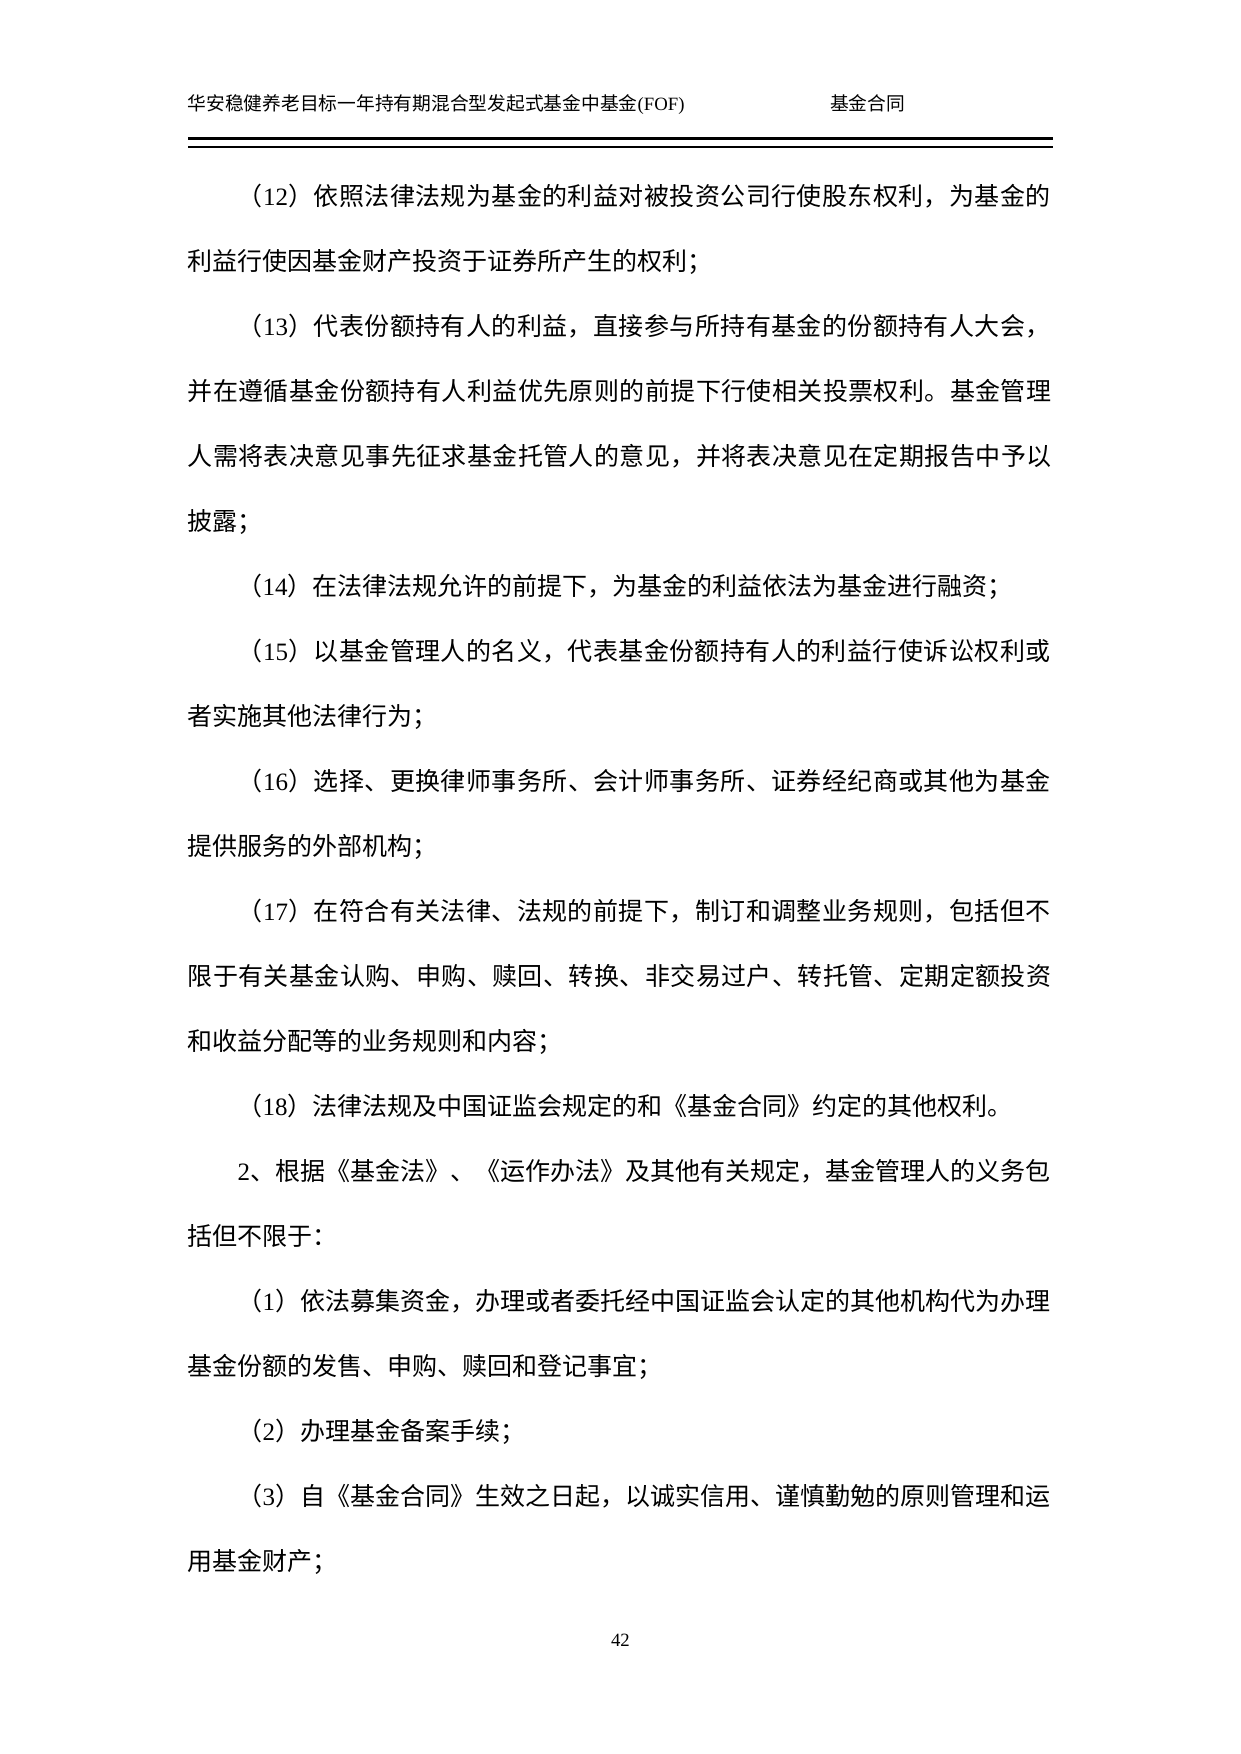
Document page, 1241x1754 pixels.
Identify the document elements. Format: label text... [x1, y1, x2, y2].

text （2）办理基金备案手续； [187, 1397, 1053, 1462]
text （17）在符合有关法律、法规的前提下，制订和调整业务规则，包括但不限于有关基金认购、申购、赎回、转换、非交易过户、转托管、定期定额投资和收益分配等的业务规则和内容； [187, 877, 1053, 1072]
text （15）以基金管理人的名义，代表基金份额持有人的利益行使诉讼权利或者实施其他法律行为； [187, 617, 1053, 747]
text （16）选择、更换律师事务所、会计师事务所、证券经纪商或其他为基金提供服务的外部机构； [187, 747, 1053, 877]
text （1）依法募集资金，办理或者委托经中国证监会认定的其他机构代为办理基金份额的发售、申购、赎回和登记事宜； [187, 1267, 1053, 1397]
text 2、根据《基金法》、《运作办法》及其他有关规定，基金管理人的义务包括但不限于： [187, 1137, 1053, 1267]
text （14）在法律法规允许的前提下，为基金的利益依法为基金进行融资； [187, 552, 1053, 617]
text （13）代表份额持有人的利益，直接参与所持有基金的份额持有人大会，并在遵循基金份额持有人利益优先原则的前提下行使相关投票权利。基金管理人需将表决意见事先征求基金托管人的意见，并将表决意见在定期报告中予以披露； [187, 292, 1053, 552]
text （18）法律法规及中国证监会规定的和《基金合同》约定的其他权利。 [187, 1072, 1053, 1137]
text （3）自《基金合同》生效之日起，以诚实信用、谨慎勤勉的原则管理和运用基金财产； [187, 1462, 1053, 1592]
text （12）依照法律法规为基金的利益对被投资公司行使股东权利，为基金的利益行使因基金财产投资于证券所产生的权利； [187, 162, 1053, 292]
